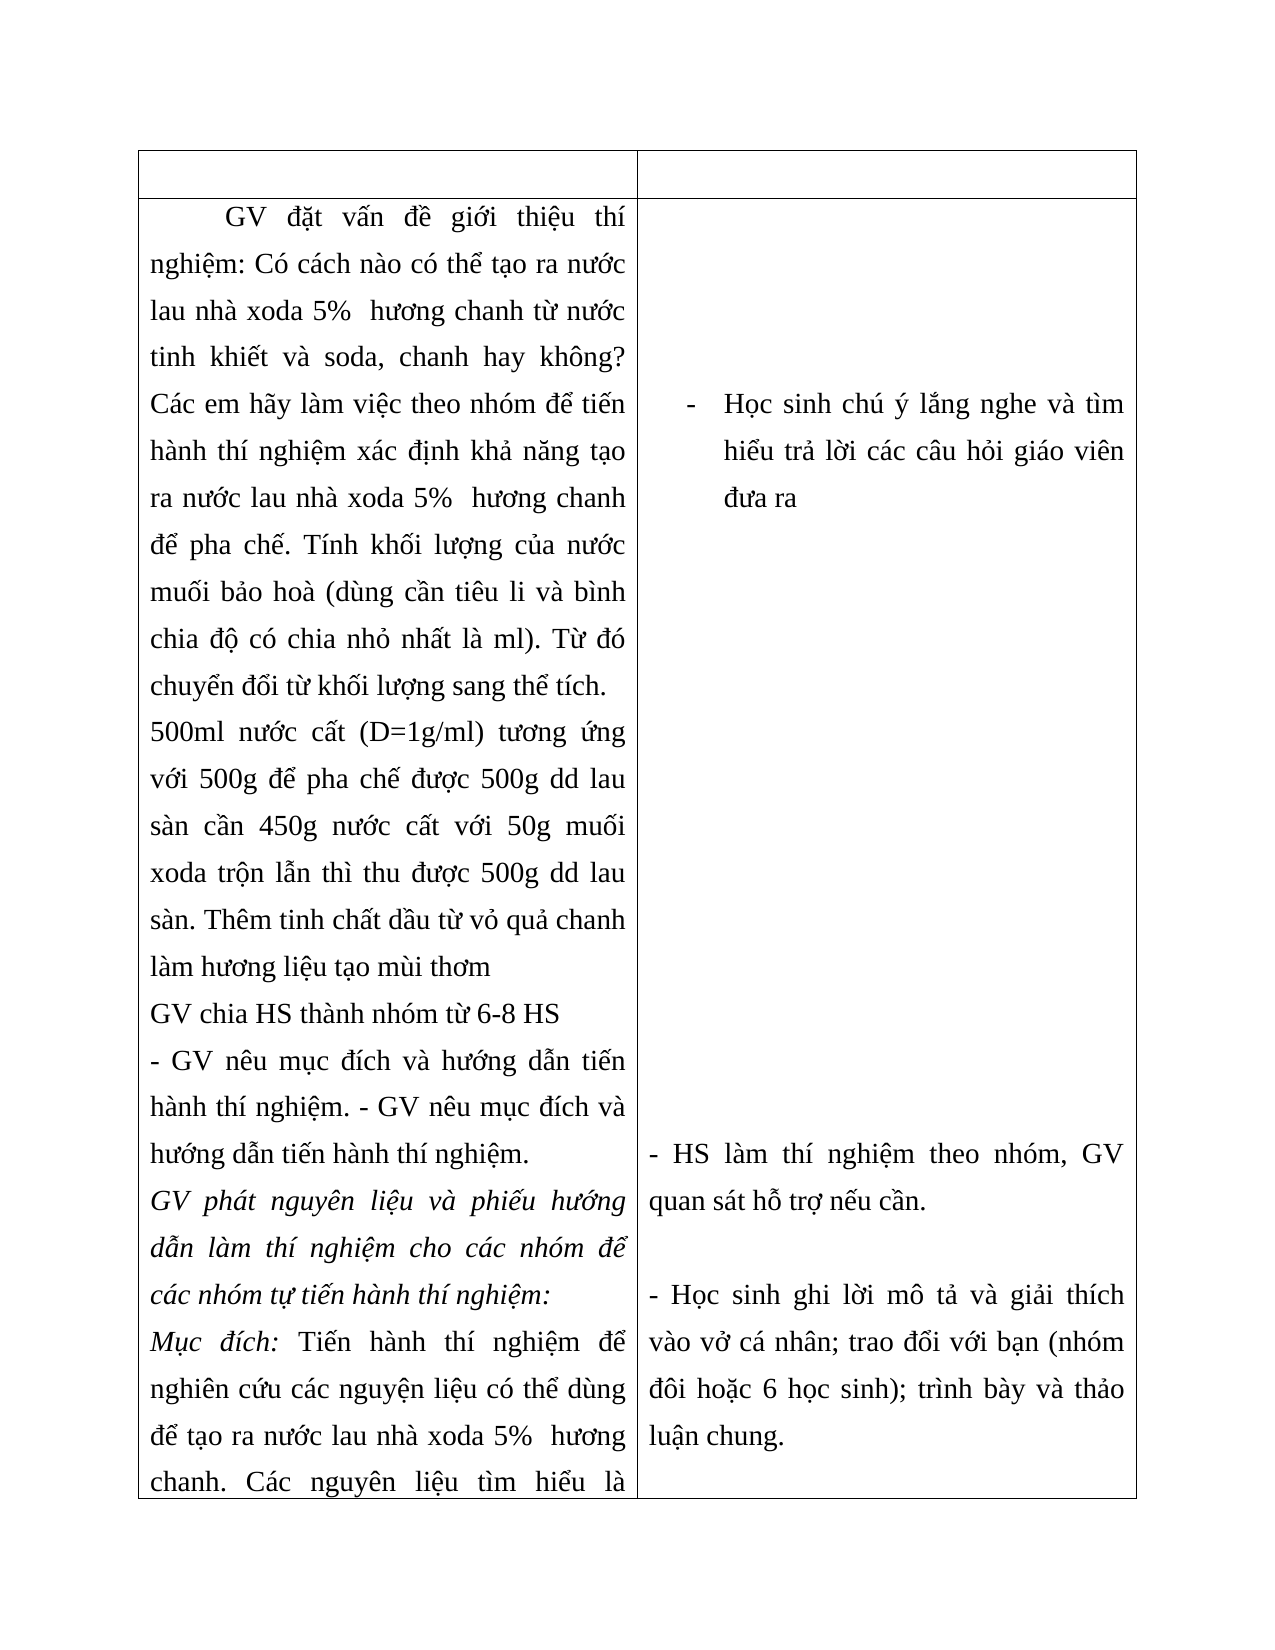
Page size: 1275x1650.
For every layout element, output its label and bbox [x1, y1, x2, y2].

table_cell [638, 199, 1136, 1498]
table_cell [139, 199, 637, 1498]
table_header [638, 151, 1136, 198]
table_header [139, 151, 637, 198]
